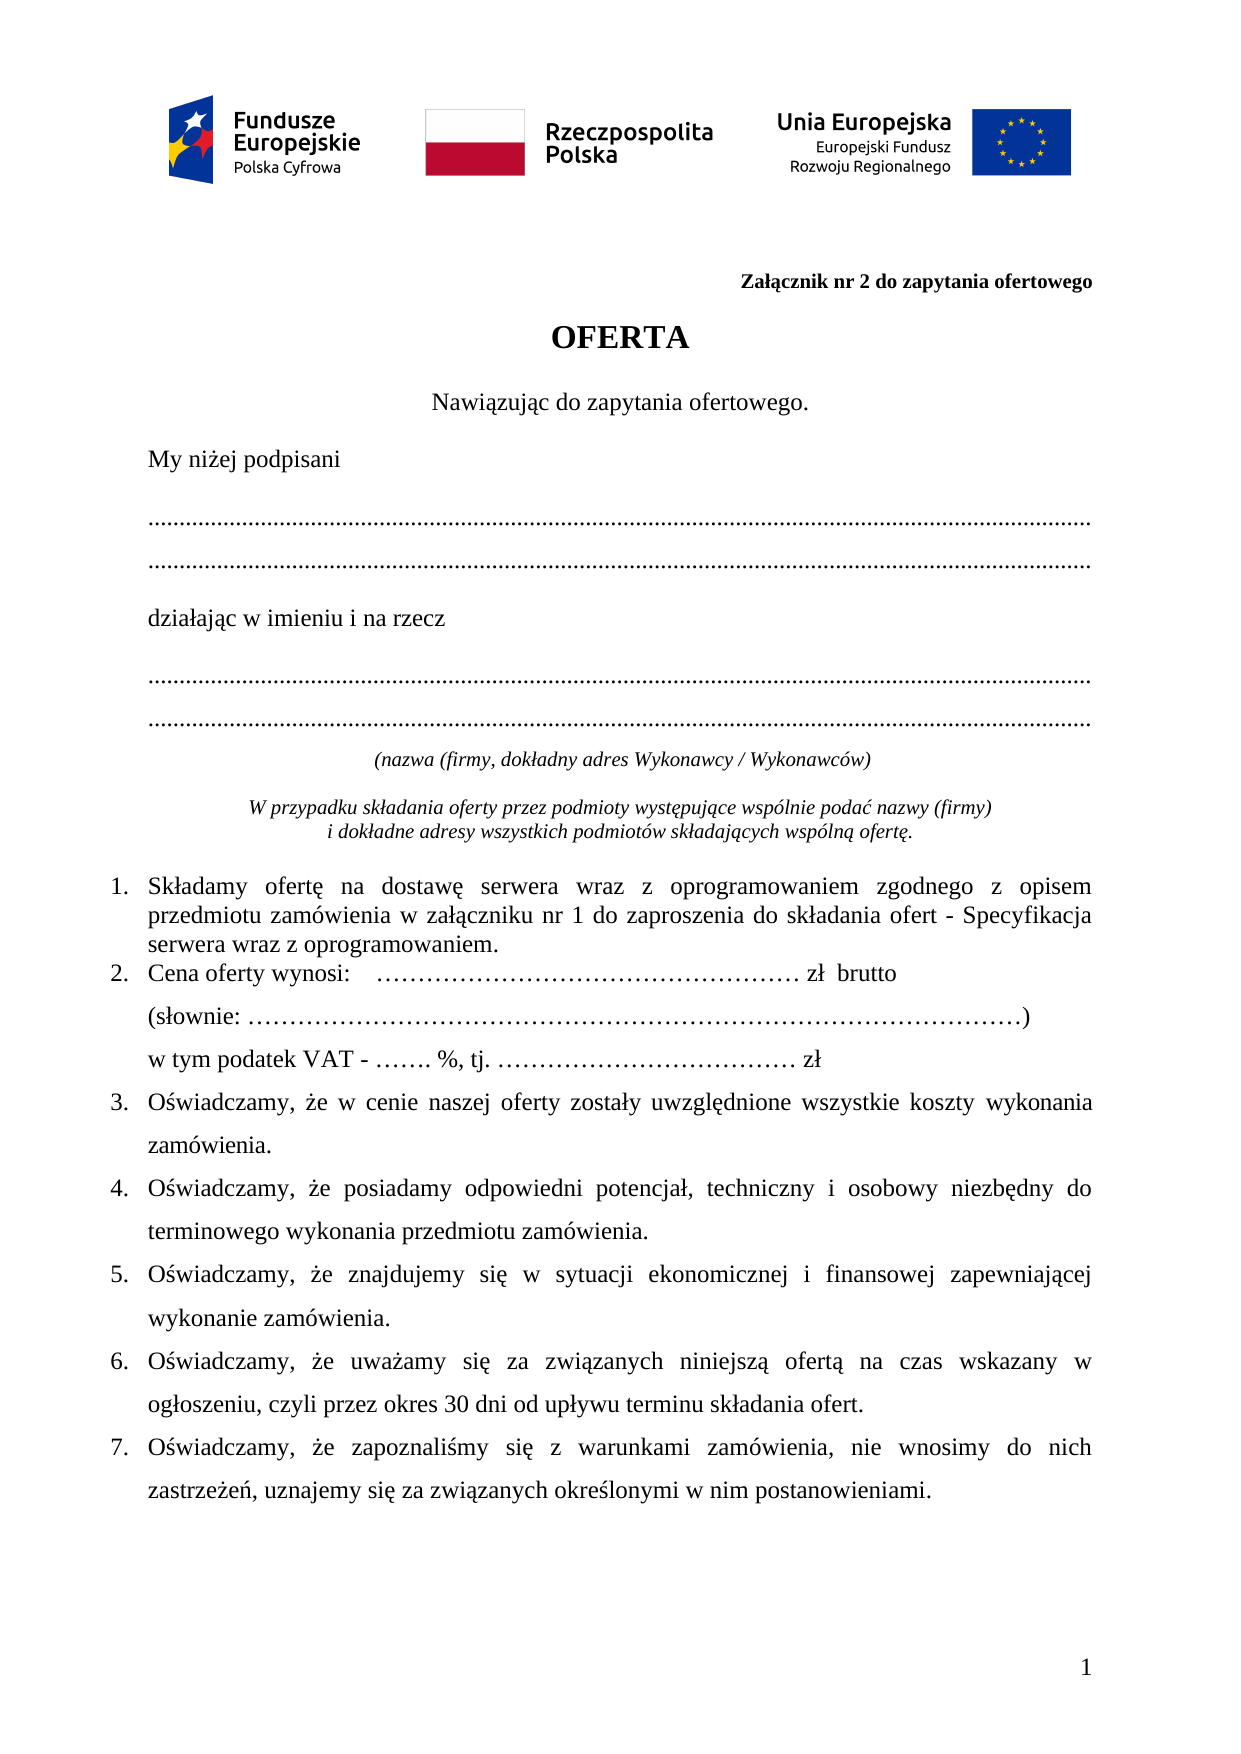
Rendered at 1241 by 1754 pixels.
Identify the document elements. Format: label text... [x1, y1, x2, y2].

list (słownie: …………………………………………………………………………………) [148, 1001, 1093, 1029]
text i dokładne adresy wszystkich podmiotów składających wspólną ofertę. [148, 819, 1093, 843]
list Oświadczamy, że uważamy się za związanych niniejszą ofertą na czas wskazany w ogłoszeniu, czyli przez okres 30 dni od upływu terminu składania ofert. [110, 1346, 1093, 1418]
text ....................................................................................................................................................... [148, 703, 1093, 732]
text działając w imieniu i na rzecz [148, 603, 1093, 631]
text (nazwa (firmy, dokładny adres Wykonawcy / Wykonawców) [148, 746, 1093, 771]
text ....................................................................................................................................................... [148, 660, 1093, 689]
picture [147, 73, 1093, 206]
text w tym podatek VAT - ……. %, tj. ……………………………… zł [148, 1044, 1093, 1073]
text Nawiązując do zapytania ofertowego. [148, 387, 1093, 416]
text ....................................................................................................................................................... [148, 502, 1093, 531]
list Oświadczamy, że posiadamy odpowiedni potencjał, techniczny i osobowy niezbędny do terminowego wykonania przedmiotu zamówienia. [110, 1173, 1093, 1245]
list Oświadczamy, że w cenie naszej oferty zostały uwzględnione wszystkie koszty wykonania zamówienia. [110, 1087, 1093, 1159]
text W przypadku składania oferty przez podmioty występujące wspólnie podać nazwy (firmy) [148, 794, 1093, 819]
text ....................................................................................................................................................... [148, 545, 1093, 574]
list Składamy ofertę na dostawę serwera wraz z oprogramowaniem zgodnego z opisem przedmiotu zamówienia w załączniku nr 1 do zaproszenia do składania ofert - Specyfikacja serwera wraz z oprogramowaniem. [110, 871, 1093, 958]
text OFERTA [148, 318, 1093, 356]
list Oświadczamy, że znajdujemy się w sytuacji ekonomicznej i finansowej zapewniającej wykonanie zamówienia. [110, 1259, 1093, 1331]
list Oświadczamy, że zapoznaliśmy się z warunkami zamówienia, nie wnosimy do nich zastrzeżeń, uznajemy się za związanych określonymi w nim postanowieniami. [110, 1432, 1093, 1504]
text My niżej podpisani [148, 444, 1093, 473]
text Załącznik nr 2 do zapytania ofertowego [148, 269, 1093, 293]
list Cena oferty wynosi: …………………………………………… zł brutto [110, 958, 1093, 986]
